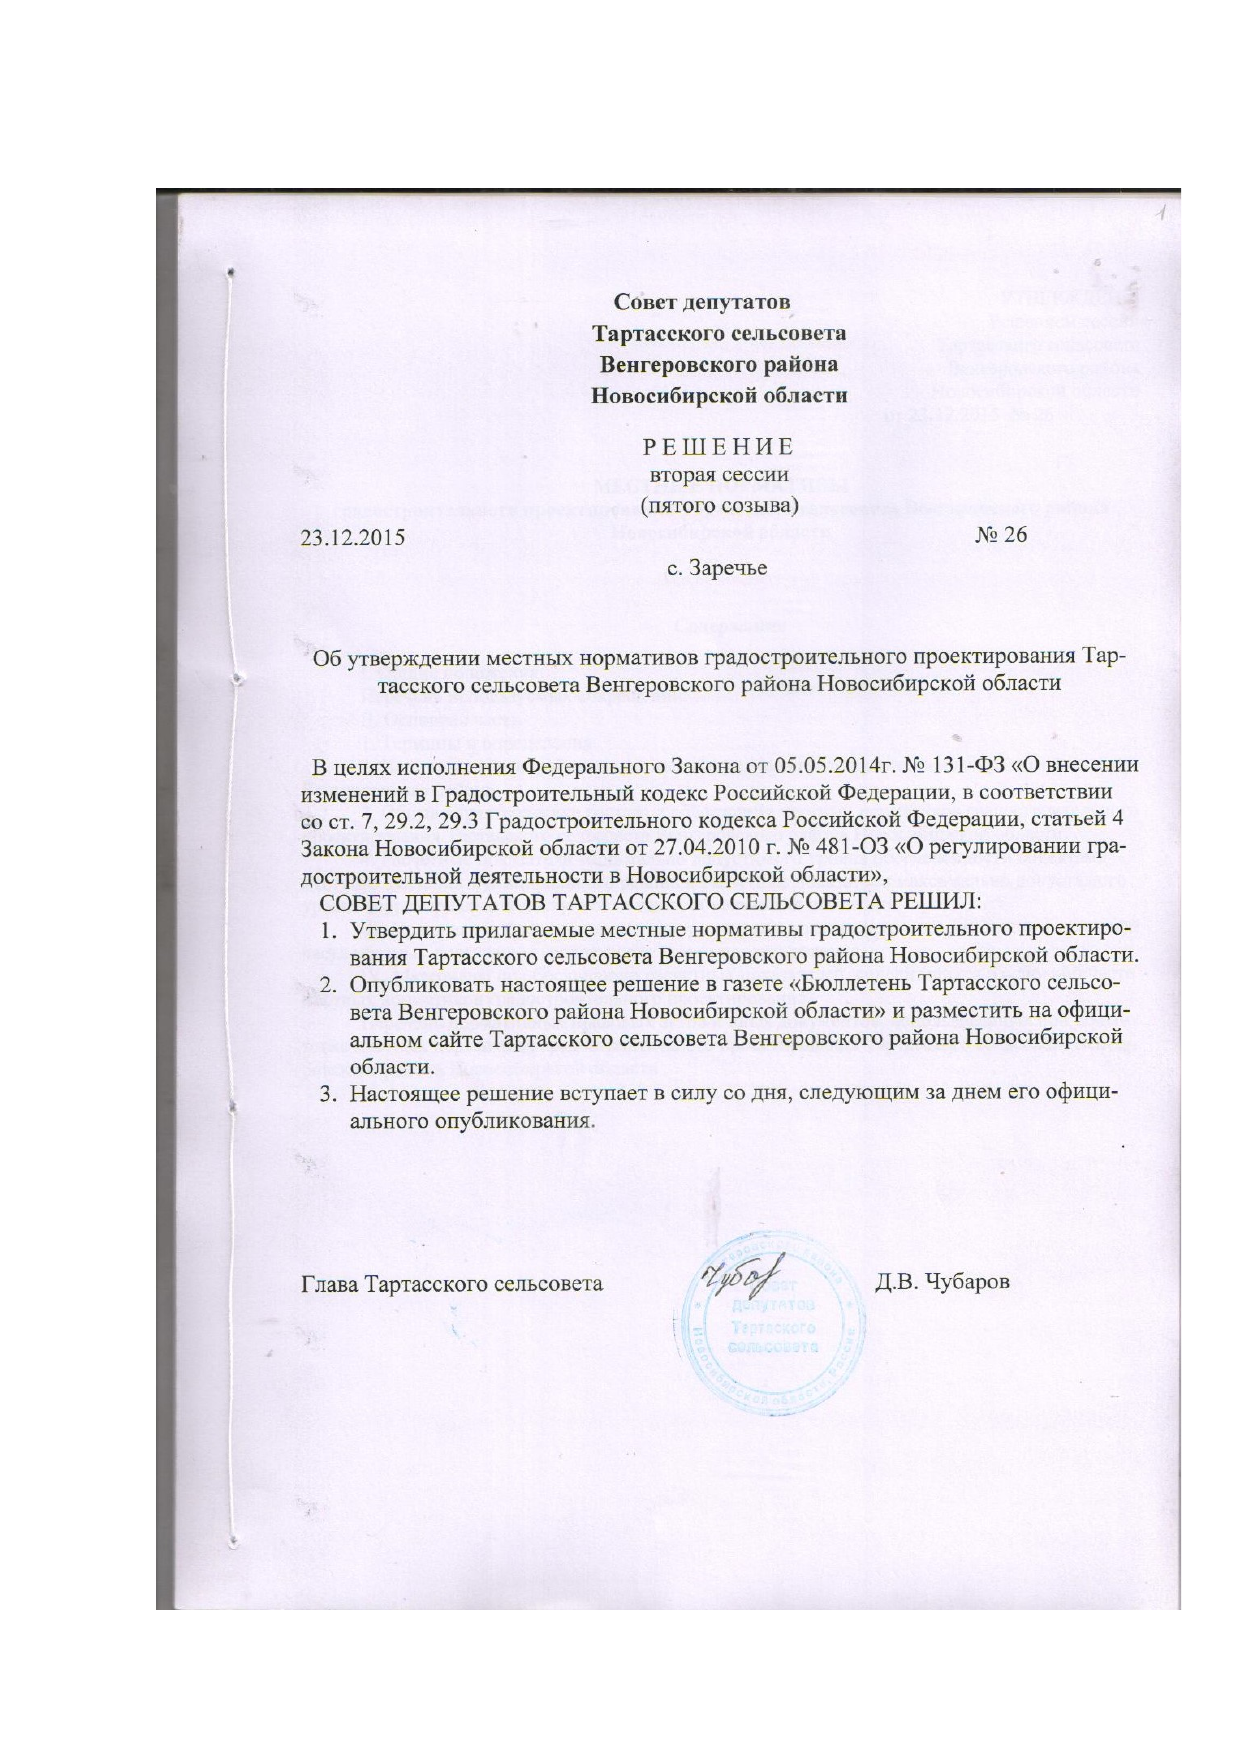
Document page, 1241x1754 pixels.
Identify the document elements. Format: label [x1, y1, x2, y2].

picture [147, 188, 1182, 1610]
